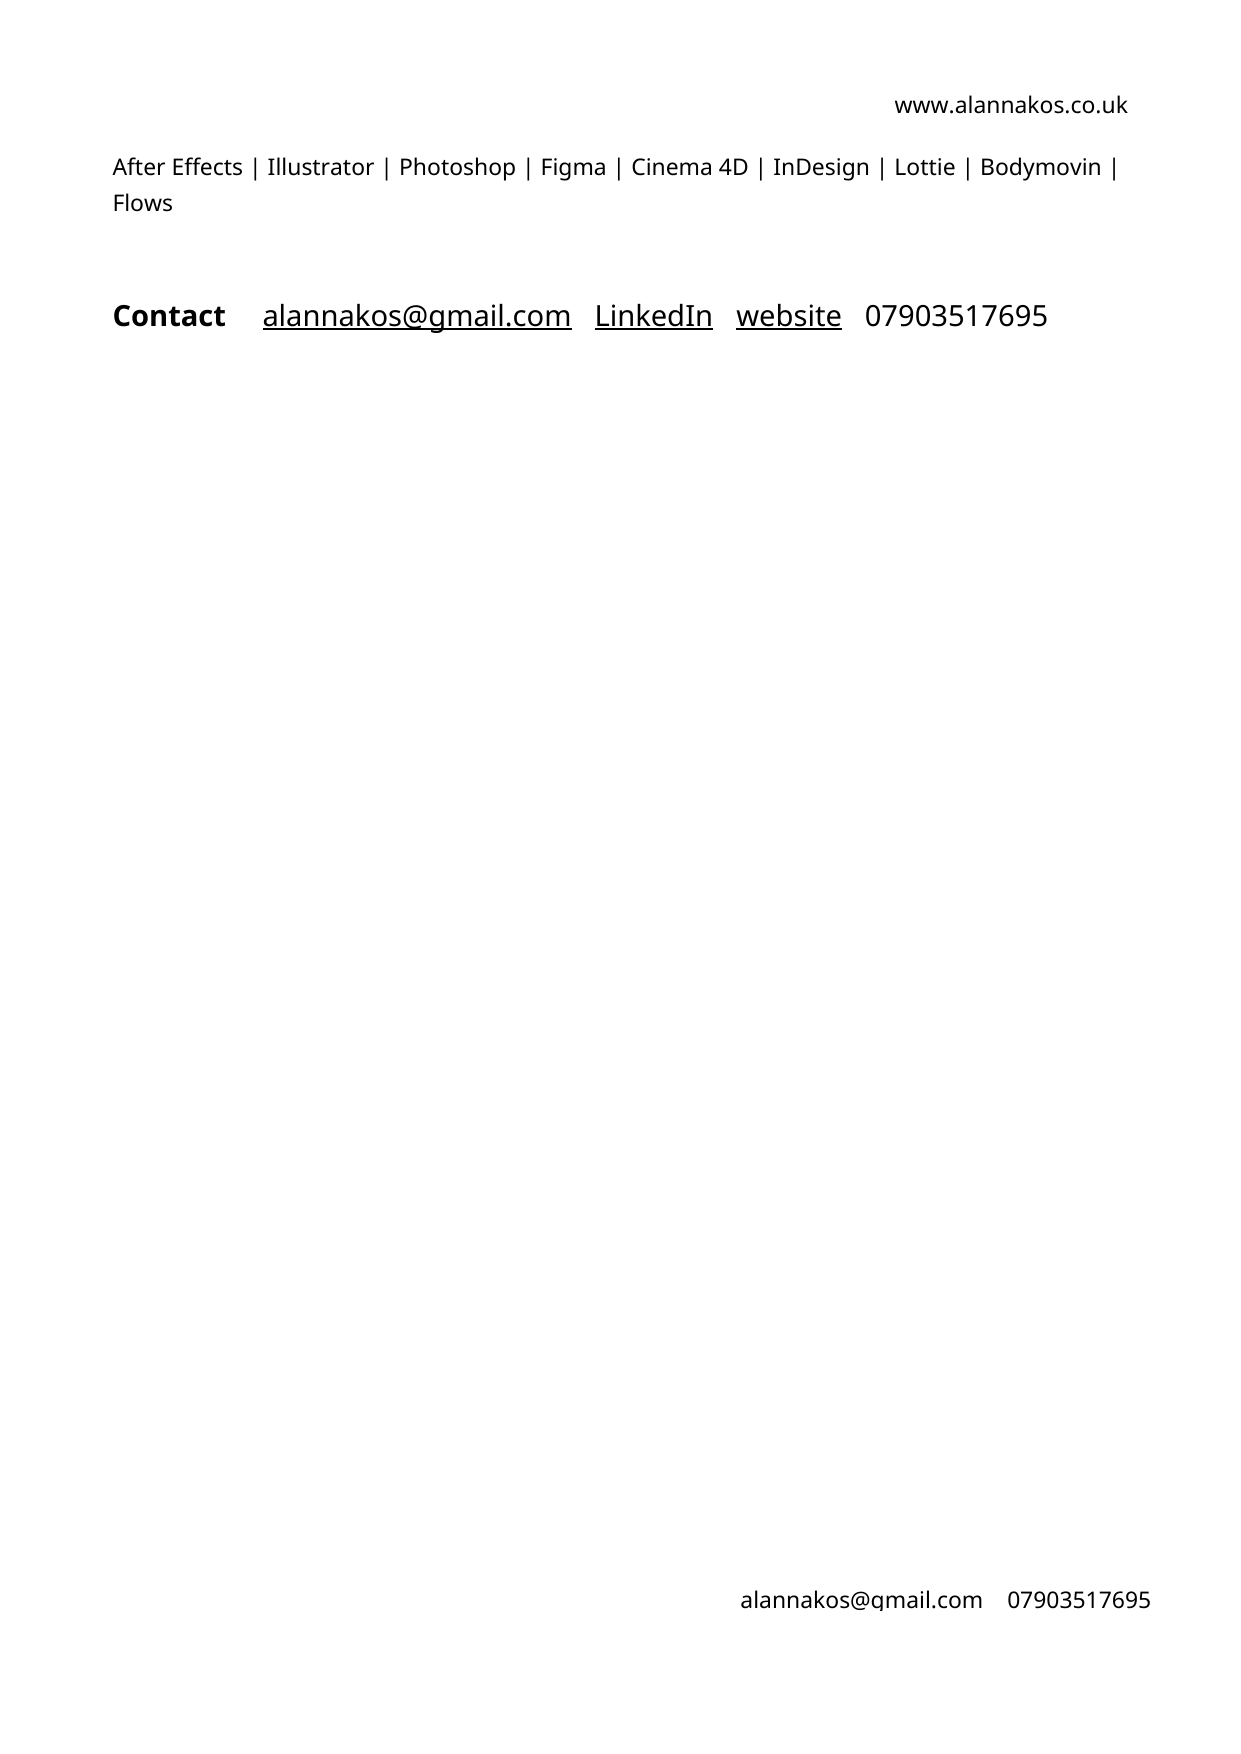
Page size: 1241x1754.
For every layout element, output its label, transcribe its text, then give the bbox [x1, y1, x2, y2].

text Contact alannakos@gmail.com LinkedIn website 07903517695 [112, 295, 1128, 334]
text After Effects | Illustrator | Photoshop | Figma | Cinema 4D | InDesign | Lottie | Bodymovin | Flows [112, 151, 1128, 218]
